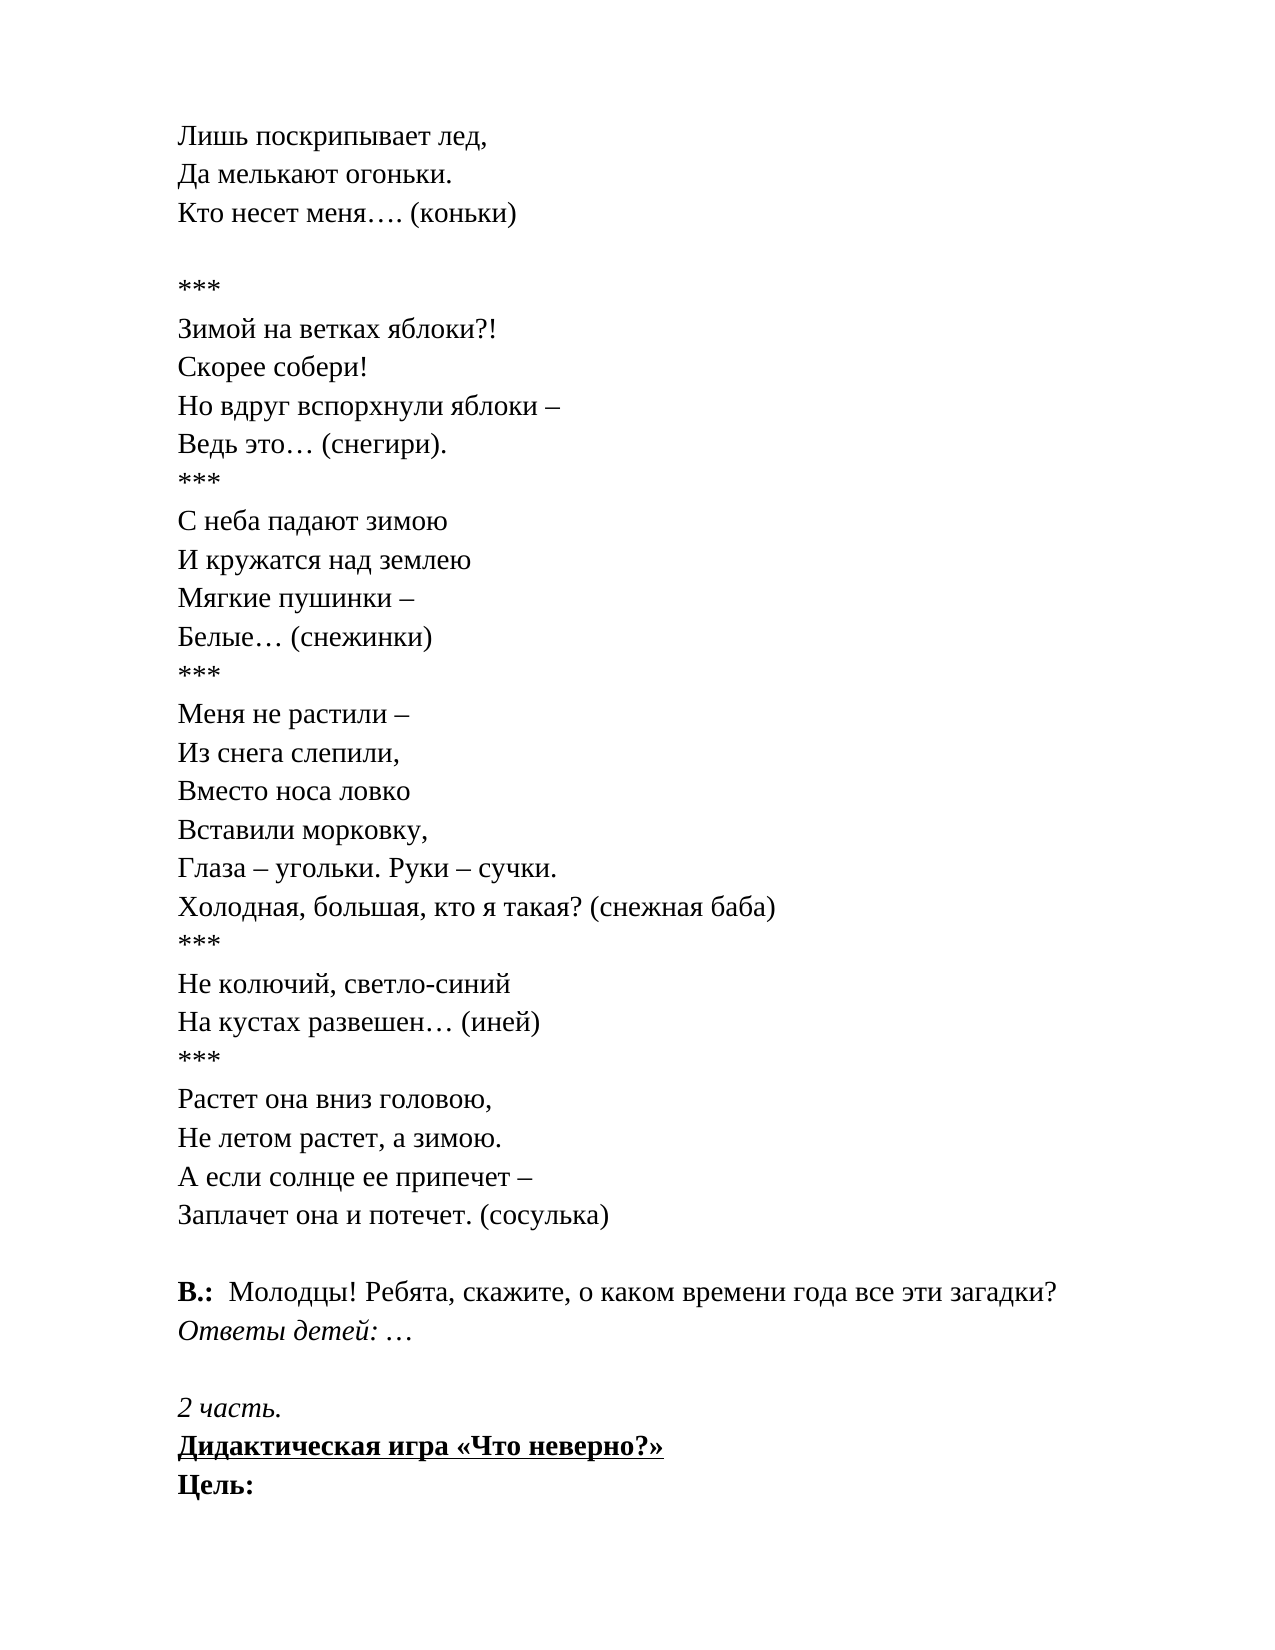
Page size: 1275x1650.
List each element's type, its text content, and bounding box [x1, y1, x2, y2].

text Заплачет она и потечет. (сосулька) [177, 1197, 1186, 1231]
text Зимой на ветках яблоки?! [177, 311, 1186, 344]
text Да мелькают огоньки. [177, 157, 1186, 190]
text Цель: [177, 1467, 1186, 1501]
text Не летом растет, а зимою. [177, 1120, 1186, 1154]
text Лишь поскрипывает лед, [177, 118, 1186, 152]
text Кто несет меня…. (коньки) [177, 195, 1186, 229]
text *** [177, 272, 1186, 306]
text Растет она вниз головою, [177, 1082, 1186, 1115]
text А если солнце ее припечет – [177, 1159, 1186, 1192]
text В.: Молодцы! Ребята, скажите, о каком времени года все эти загадки? [177, 1274, 1186, 1308]
text 2 часть. [177, 1390, 1186, 1423]
text Дидактическая игра «Что неверно?» [177, 1428, 1186, 1462]
text Но вдруг вспорхнули яблоки – [177, 388, 1186, 421]
text *** [177, 465, 1186, 498]
text Скорее собери! [177, 349, 1186, 383]
text Глаза – угольки. Руки – сучки. [177, 850, 1186, 884]
text С неба падают зимою [177, 503, 1186, 537]
text Меня не растили – [177, 696, 1186, 730]
text Ведь это… (снегири). [177, 426, 1186, 460]
text *** [177, 927, 1186, 961]
text Вместо носа ловко [177, 773, 1186, 807]
text Из снега слепили, [177, 735, 1186, 768]
text Белые… (снежинки) [177, 619, 1186, 653]
text *** [177, 1043, 1186, 1077]
text Не колючий, светло-синий [177, 966, 1186, 999]
text Холодная, большая, кто я такая? (снежная баба) [177, 889, 1186, 922]
text *** [177, 658, 1186, 691]
text Мягкие пушинки – [177, 581, 1186, 614]
text И кружатся над землею [177, 542, 1186, 576]
text Вставили морковку, [177, 812, 1186, 845]
text Ответы детей: … [177, 1313, 1186, 1346]
text На кустах развешен… (иней) [177, 1004, 1186, 1038]
